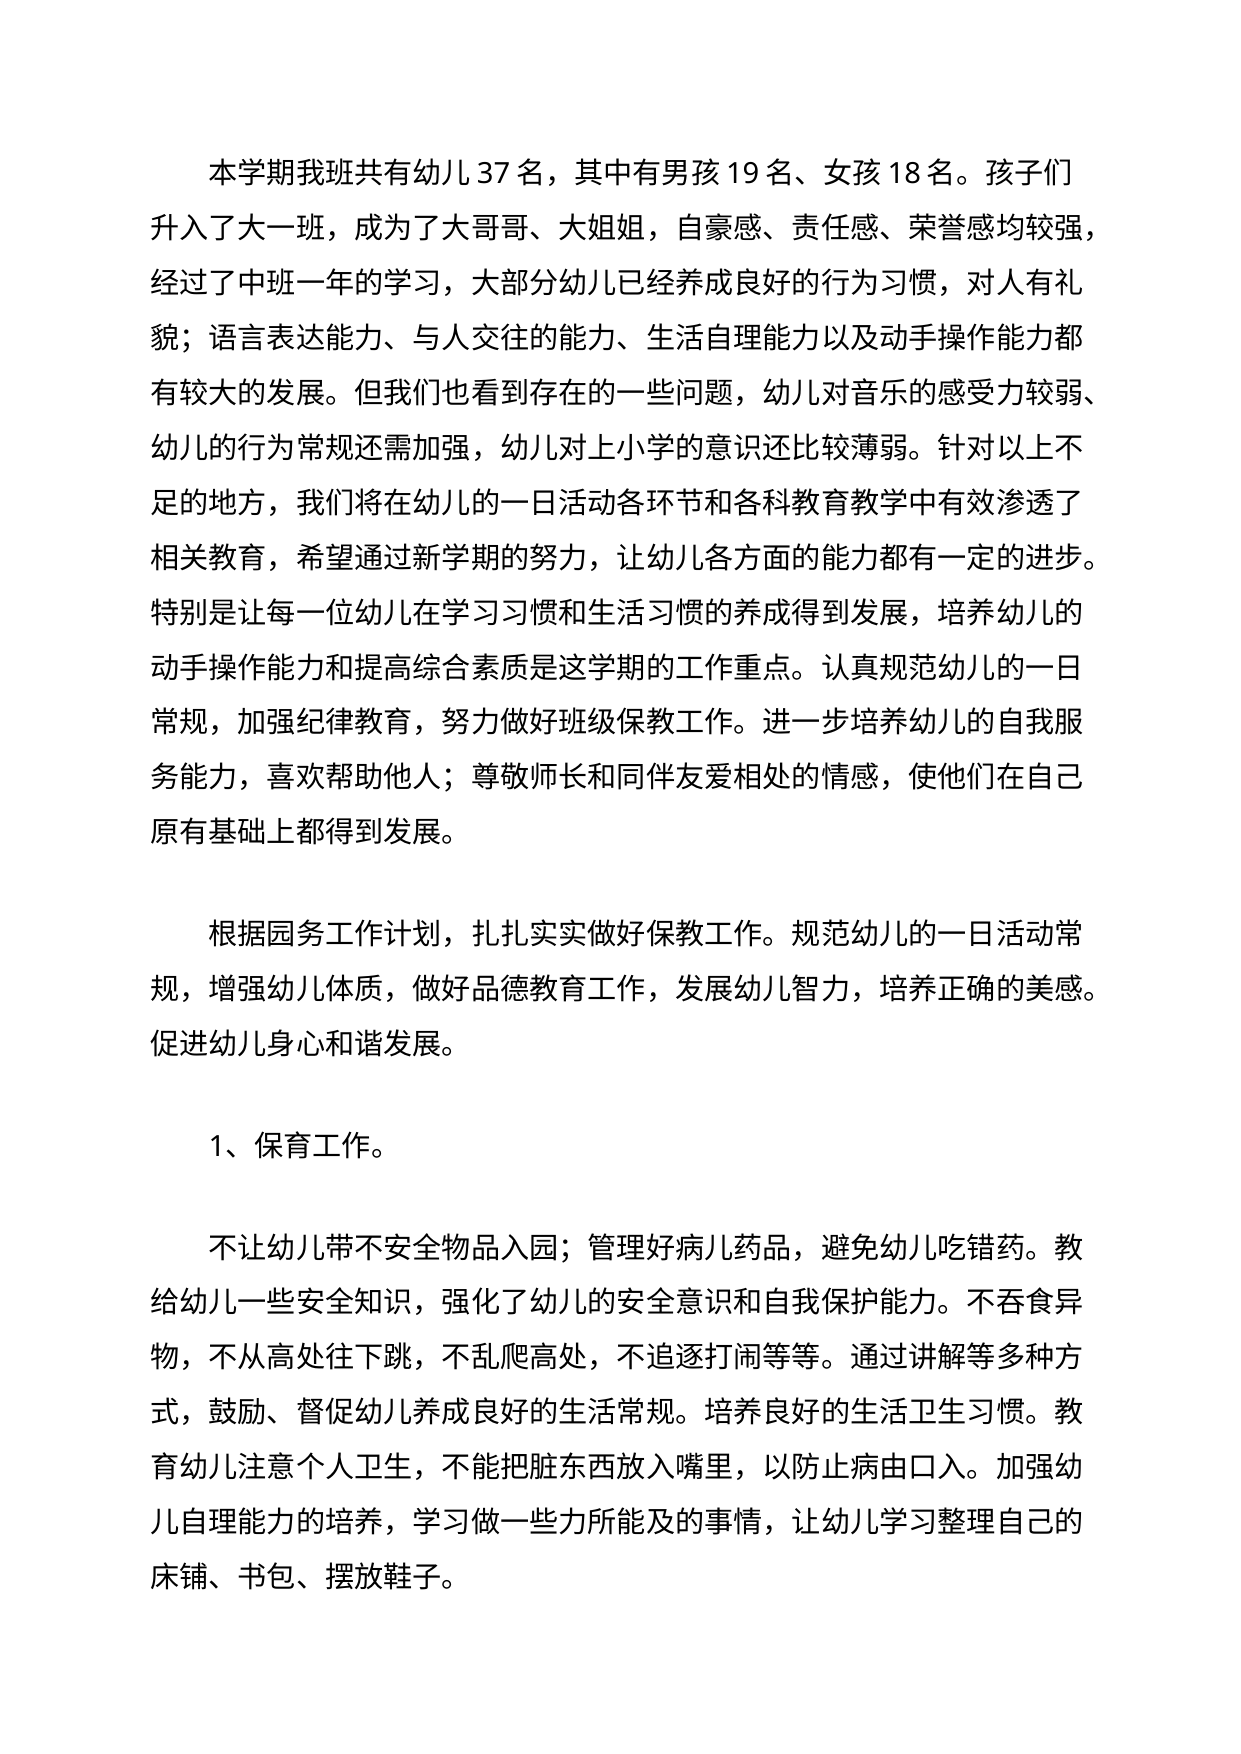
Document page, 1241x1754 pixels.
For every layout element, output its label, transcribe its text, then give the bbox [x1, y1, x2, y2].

text 1、保育工作。 [150, 1122, 1090, 1164]
text 不让幼儿带不安全物品入园；管理好病儿药品，避免幼儿吃错药。教给幼儿一些安全知识，强化了幼儿的安全意识和自我保护能力。不吞食异物，不从高处往下跳，不乱爬高处，不追逐打闹等等。通过讲解等多种方式，鼓励、督促幼儿养成良好的生活常规。培养良好的生活卫生习惯。教育幼儿注意个人卫生，不能把脏东西放入嘴里，以防止病由口入。加强幼儿自理能力的培养，学习做一些力所能及的事情，让幼儿学习整理自己的床铺、书包、摆放鞋子。 [150, 1224, 1090, 1596]
text 本学期我班共有幼儿37名，其中有男孩19名、女孩18名。孩子们升入了大一班，成为了大哥哥、大姐姐，自豪感、责任感、荣誉感均较强，经过了中班一年的学习，大部分幼儿已经养成良好的行为习惯，对人有礼貌；语言表达能力、与人交往的能力、生活自理能力以及动手操作能力都有较大的发展。但我们也看到存在的一些问题，幼儿对音乐的感受力较弱、幼儿的行为常规还需加强，幼儿对上小学的意识还比较薄弱。针对以上不足的地方，我们将在幼儿的一日活动各环节和各科教育教学中有效渗透了相关教育，希望通过新学期的努力，让幼儿各方面的能力都有一定的进步。特别是让每一位幼儿在学习习惯和生活习惯的养成得到发展，培养幼儿的动手操作能力和提高综合素质是这学期的工作重点。认真规范幼儿的一日常规，加强纪律教育，努力做好班级保教工作。进一步培养幼儿的自我服务能力，喜欢帮助他人；尊敬师长和同伴友爱相处的情感，使他们在自己原有基础上都得到发展。 [150, 150, 1090, 851]
text 根据园务工作计划，扎扎实实做好保教工作。规范幼儿的一日活动常规，增强幼儿体质，做好品德教育工作，发展幼儿智力，培养正确的美感。促进幼儿身心和谐发展。 [150, 911, 1090, 1063]
